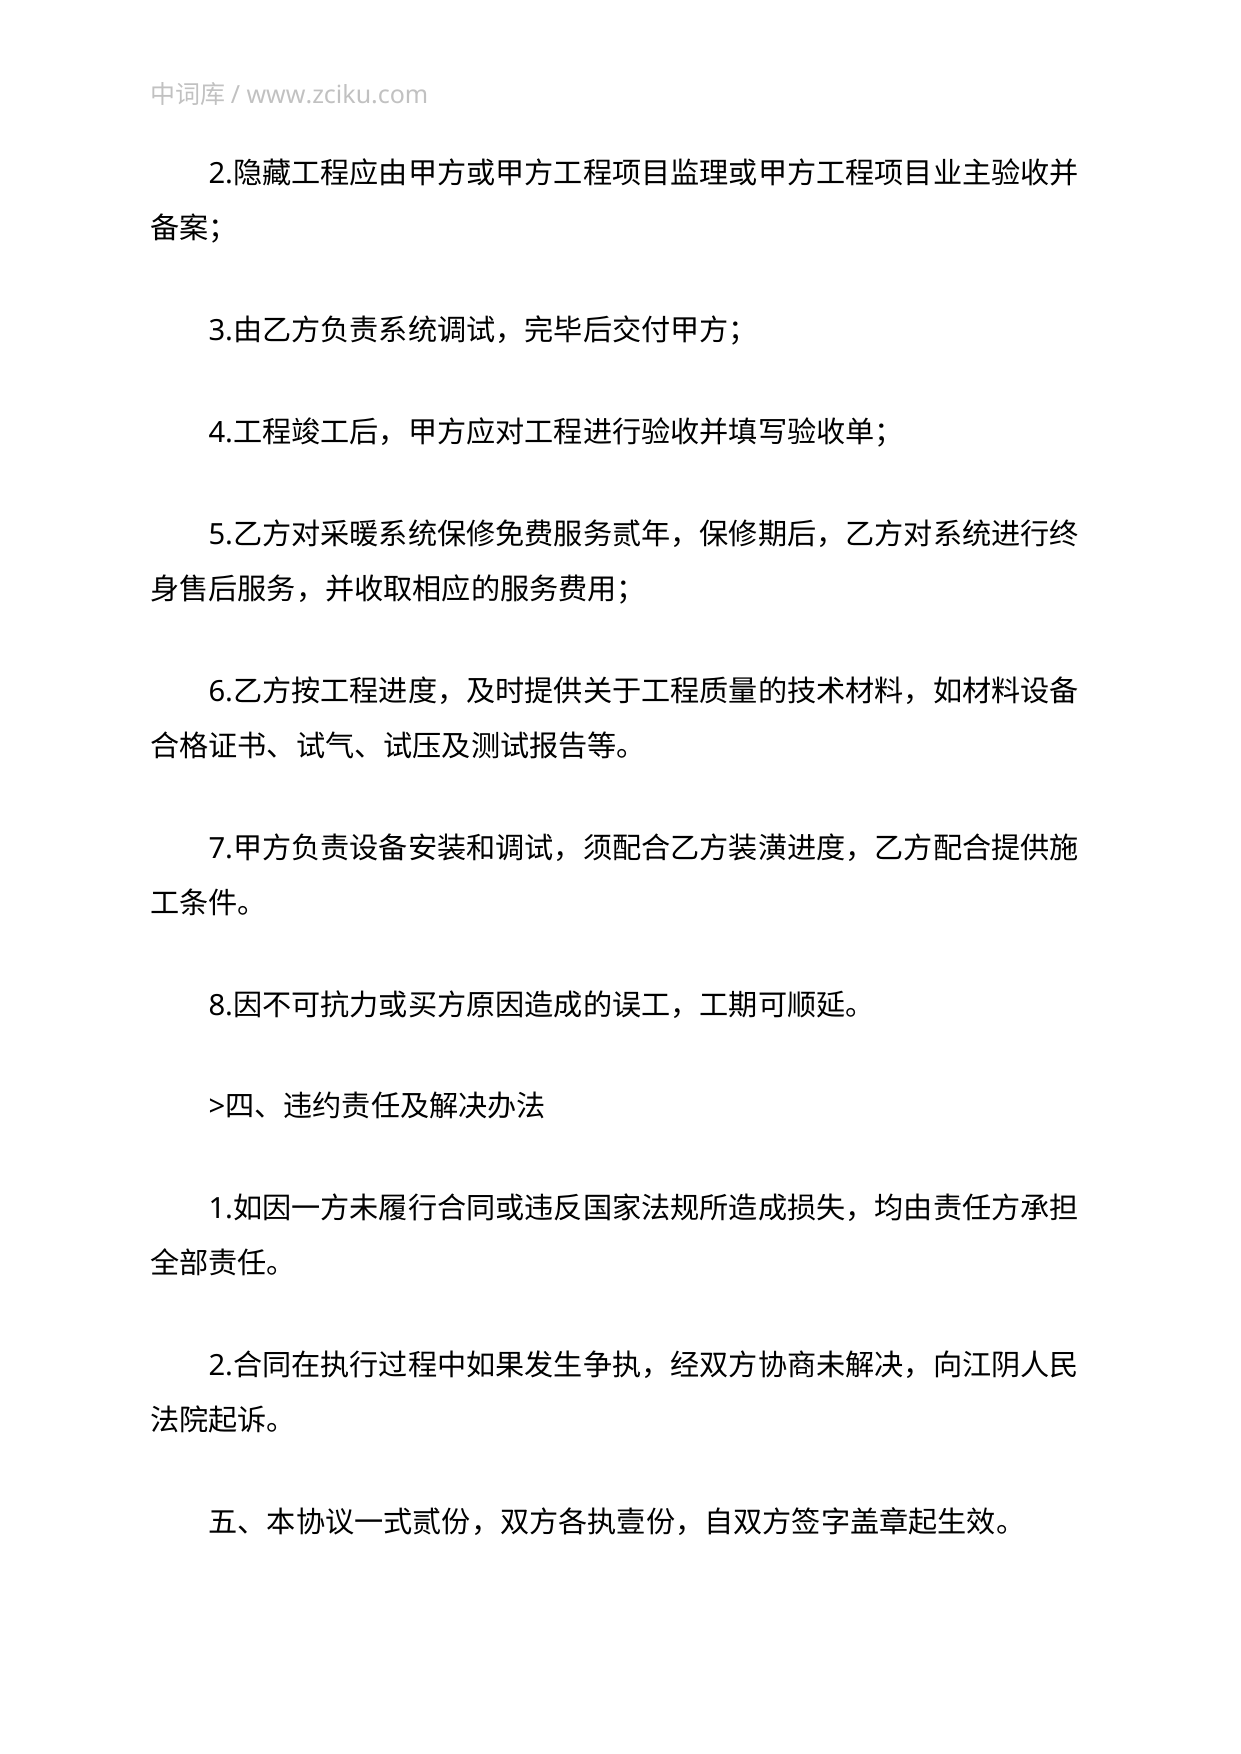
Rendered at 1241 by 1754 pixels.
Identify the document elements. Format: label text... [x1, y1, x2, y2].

text 五、本协议一式贰份，双方各执壹份，自双方签字盖章起生效。 [150, 1498, 1090, 1541]
text 3.由乙方负责系统调试，完毕后交付甲方； [150, 307, 1090, 349]
text 4.工程竣工后，甲方应对工程进行验收并填写验收单； [150, 409, 1090, 451]
text 6.乙方按工程进度，及时提供关于工程质量的技术材料，如材料设备合格证书、试气、试压及测试报告等。 [150, 667, 1090, 765]
text 5.乙方对采暖系统保修免费服务贰年，保修期后，乙方对系统进行终身售后服务，并收取相应的服务费用； [150, 511, 1090, 608]
text 8.因不可抗力或买方原因造成的误工，工期可顺延。 [150, 981, 1090, 1023]
text 2.隐藏工程应由甲方或甲方工程项目监理或甲方工程项目业主验收并备案； [150, 150, 1090, 247]
text 7.甲方负责设备安装和调试，须配合乙方装潢进度，乙方配合提供施工条件。 [150, 824, 1090, 922]
text 2.合同在执行过程中如果发生争执，经双方协商未解决，向江阴人民法院起诉。 [150, 1342, 1090, 1439]
text 1.如因一方未履行合同或违反国家法规所造成损失，均由责任方承担全部责任。 [150, 1185, 1090, 1282]
text >四、违约责任及解决办法 [150, 1083, 1090, 1125]
